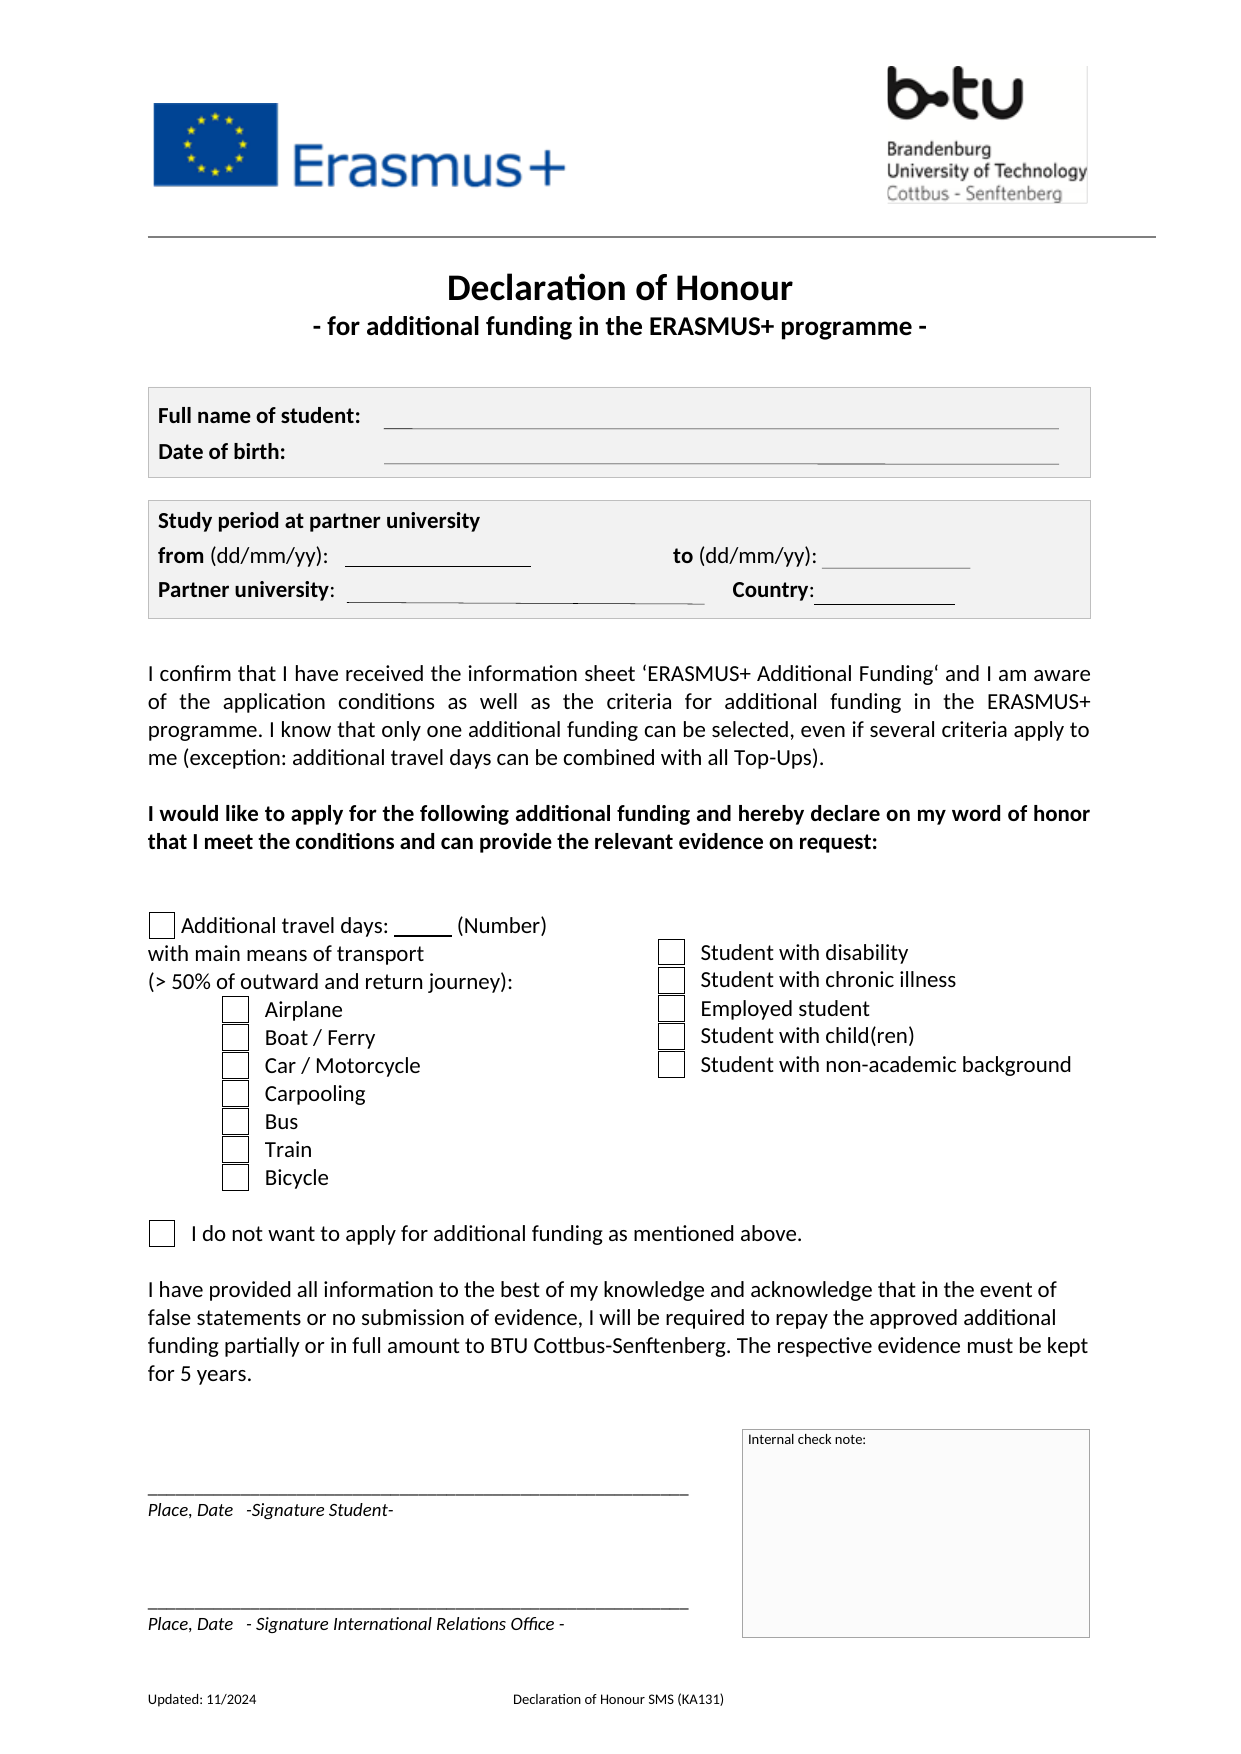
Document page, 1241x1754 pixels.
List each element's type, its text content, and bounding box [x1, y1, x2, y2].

text I would like to apply for the following additional funding and hereby declare on my word of honor that I meet the conditions and can provide the relevant evidence on request: [148, 799, 1093, 855]
text Place, Date -Signature Student- [148, 1498, 1093, 1521]
text Student with chronic illness [657, 966, 1093, 994]
text Bicycle [221, 1163, 583, 1191]
text I confirm that I have received the information sheet ‘ERASMUS+ Additional Funding‘ and I am aware of the application conditions as well as the criteria for additional funding in the ERASMUS+ programme. I know that only one additional funding can be selected, even if several criteria apply to me (exception: additional travel days can be combined with all Top-Ups). [148, 659, 1093, 771]
text Student with disability [657, 938, 1093, 966]
table_header [148, 104, 694, 236]
text __________________________________________________________ [148, 1475, 1093, 1498]
text Student with non-academic background [657, 1050, 1093, 1078]
text Bus [221, 1107, 583, 1135]
picture [887, 66, 1089, 205]
text Partner university: Country: [148, 575, 1093, 603]
text I have provided all information to the best of my knowledge and acknowledge that in the event of false statements or no submission of evidence, I will be required to repay the approved additional funding partially or in full amount to BTU Cottbus-Senftenberg. The respective evidence must be kept for 5 years. [148, 1276, 1093, 1388]
text Student with child(ren) [657, 1022, 1093, 1050]
text with main means of transport (> 50% of outward and return journey): [148, 939, 583, 995]
text Full name of student: [148, 401, 1093, 429]
text Airplane [221, 995, 583, 1023]
text Date of birth: [148, 437, 1093, 465]
text Study period at partner university [148, 506, 1093, 534]
text Place, Date - Signature International Relations Office - [148, 1612, 1093, 1635]
text Declaration of Honour [148, 264, 1093, 309]
text Train [221, 1135, 583, 1163]
picture [153, 103, 568, 190]
text from (dd/mm/yy): to (dd/mm/yy): [148, 541, 1093, 569]
text Carpooling [221, 1079, 583, 1107]
text Boat / Ferry [221, 1023, 583, 1051]
text I do not want to apply for additional funding as mentioned above. [148, 1219, 1093, 1247]
text Employed student [657, 994, 1093, 1022]
text - for additional funding in the ERASMUS+ programme - [148, 309, 1093, 343]
text Car / Motorcycle [221, 1051, 583, 1079]
text __________________________________________________________ [148, 1589, 1093, 1612]
text Additional travel days: (Number) [148, 911, 583, 939]
table_header [694, 104, 1156, 236]
